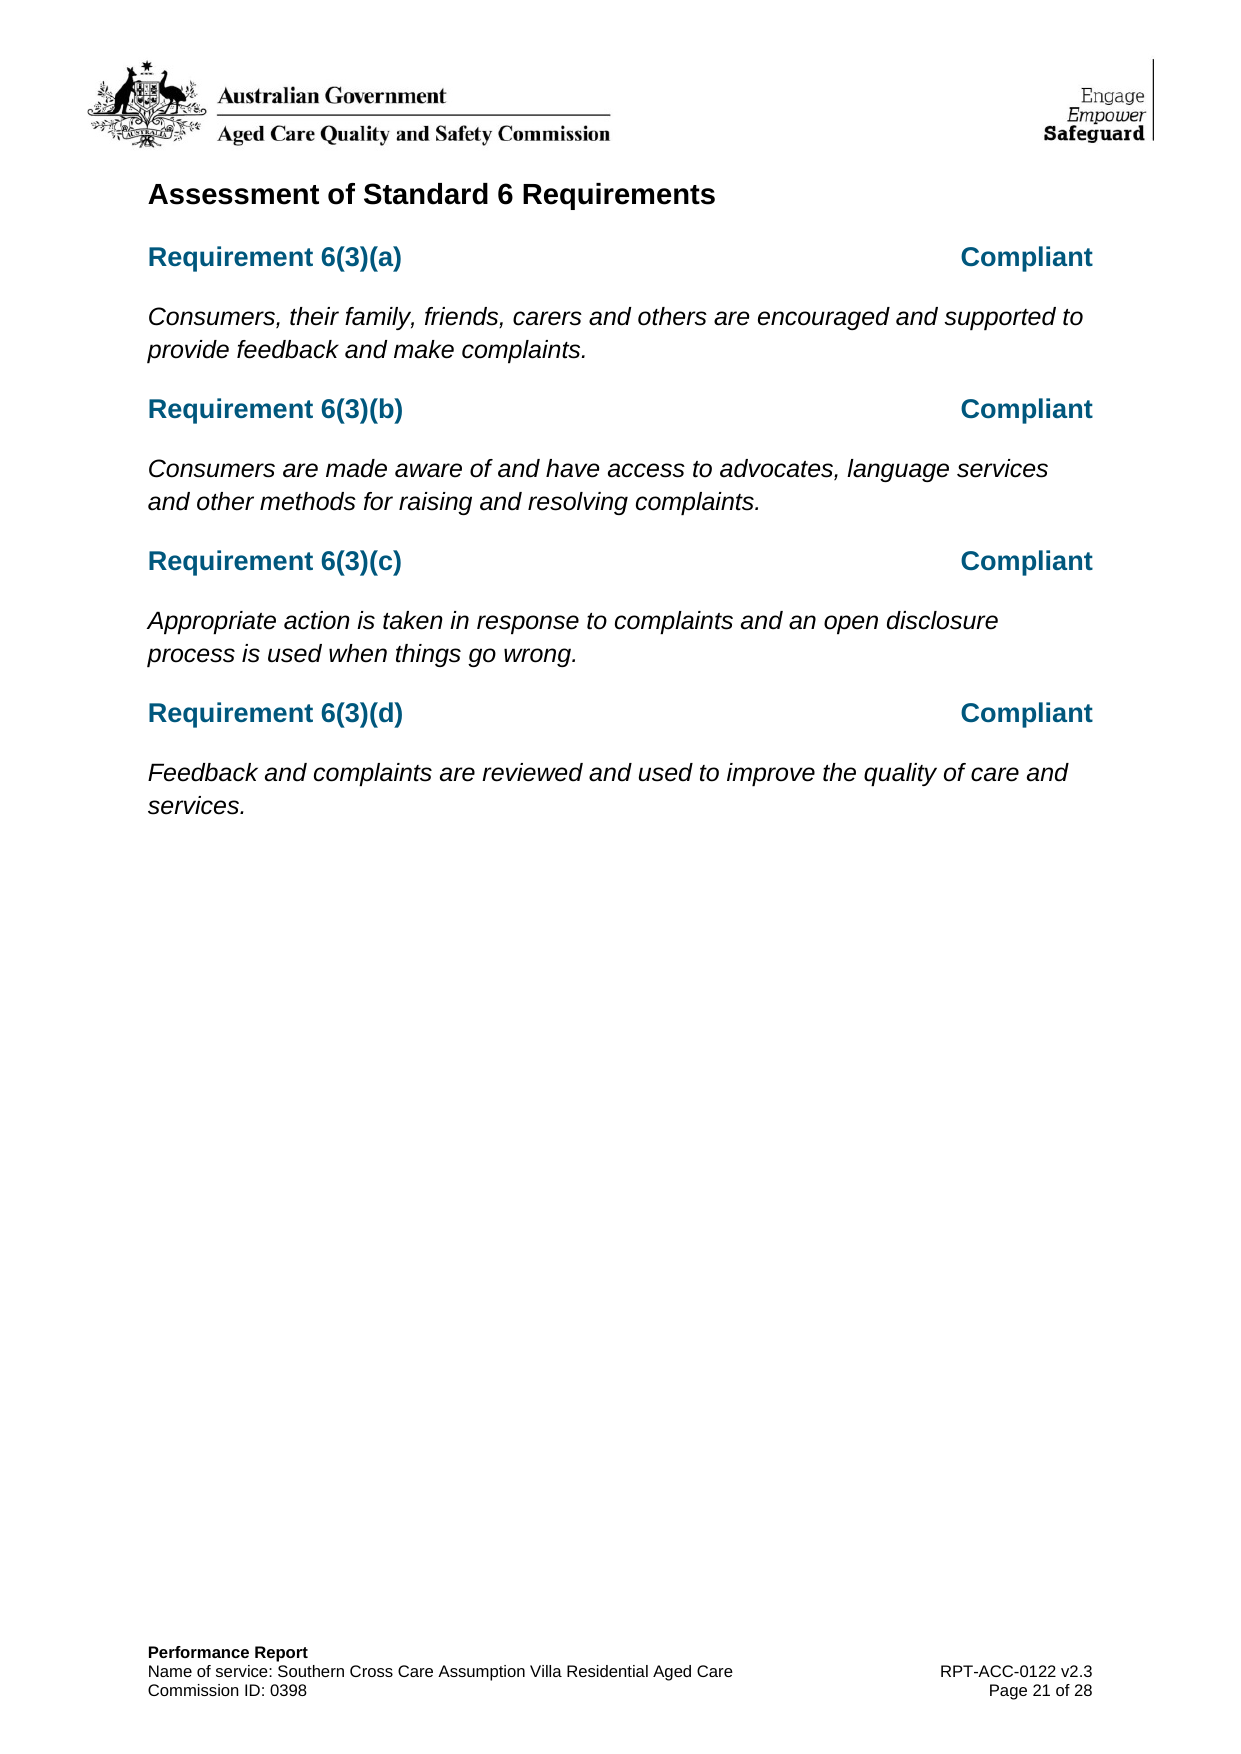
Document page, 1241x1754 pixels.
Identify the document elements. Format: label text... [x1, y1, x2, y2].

picture [1, 0, 1241, 169]
subtitle Requirement 6(3)(d) Compliant [148, 697, 1092, 728]
text Appropriate action is taken in response to complaints and an open disclosure process is used when things go wrong. [148, 606, 1092, 667]
text Feedback and complaints are reviewed and used to improve the quality of care and services. [148, 758, 1092, 819]
subtitle Requirement 6(3)(c) Compliant [148, 545, 1092, 576]
text Consumers, their family, friends, carers and others are encouraged and supported to provide feedback and make complaints. [148, 302, 1092, 363]
subtitle Requirement 6(3)(b) Compliant [148, 393, 1092, 424]
subtitle Assessment of Standard 6 Requirements [148, 177, 1092, 211]
text Consumers are made aware of and have access to advocates, language services and other methods for raising and resolving complaints. [148, 454, 1092, 515]
subtitle Requirement 6(3)(a) Compliant [148, 241, 1092, 272]
